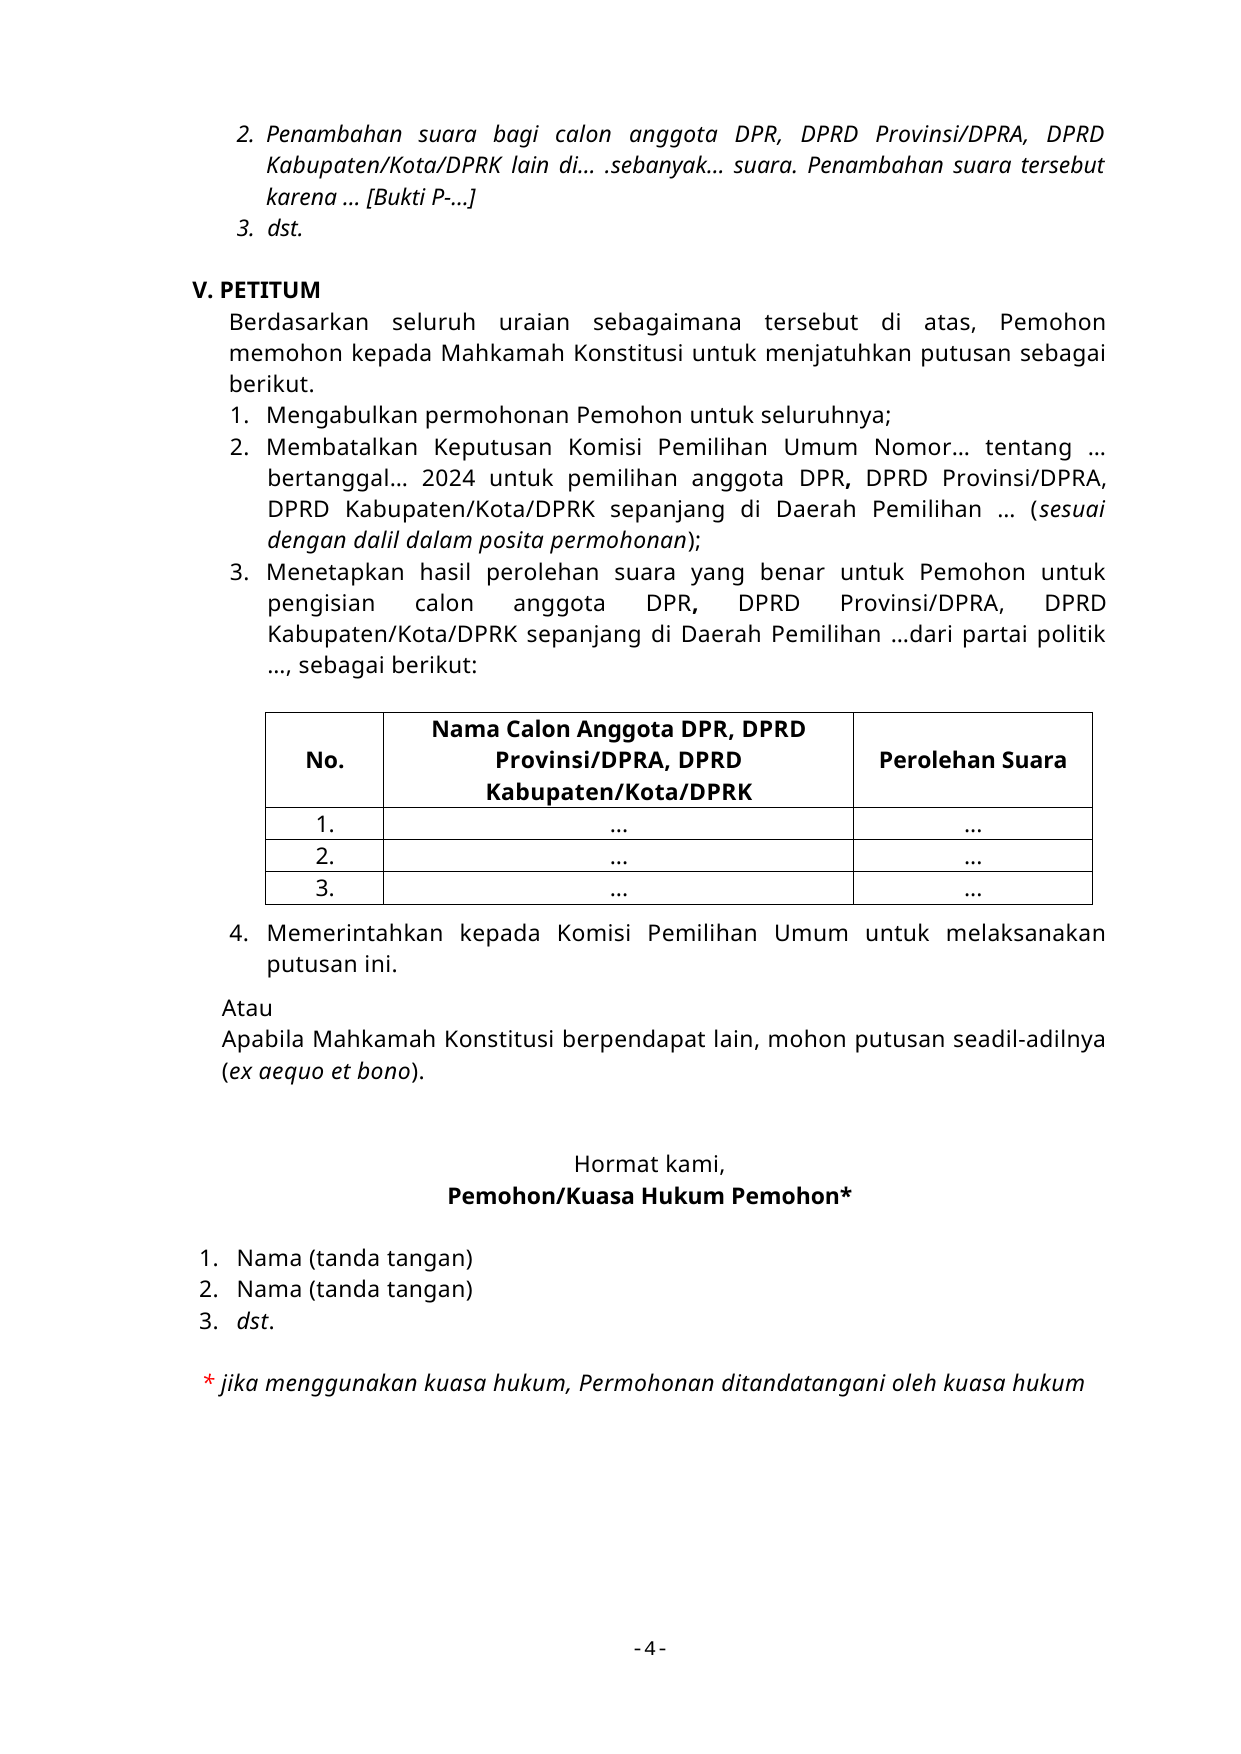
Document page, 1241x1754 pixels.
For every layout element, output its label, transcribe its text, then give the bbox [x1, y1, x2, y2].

list dst. [236, 212, 1107, 243]
table_cell ... [384, 872, 853, 903]
table_cell ... [854, 808, 1092, 839]
list Mengabulkan permohonan Pemohon untuk seluruhnya; [229, 399, 1107, 431]
list Menetapkan hasil perolehan suara yang benar untuk Pemohon untuk pengisian calon anggota DPR, DPRD Provinsi/DPRA, DPRD Kabupaten/Kota/DPRK sepanjang di Daerah Pemilihan …dari partai politik …, sebagai berikut: [229, 556, 1107, 681]
text Hormat kami, Pemohon/Kuasa Hukum Pemohon* [192, 1148, 1107, 1211]
list Memerintahkan kepada Komisi Pemilihan Umum untuk melaksanakan putusan ini. [229, 917, 1107, 979]
text Apabila Mahkamah Konstitusi berpendapat lain, mohon putusan seadil-adilnya (ex aequo et bono). [222, 1023, 1107, 1086]
list Nama (tanda tangan) [199, 1242, 1107, 1273]
text Atau [222, 992, 1107, 1023]
text V. PETITUM [192, 274, 1107, 306]
table_cell ... [384, 840, 853, 871]
table_cell ... [384, 808, 853, 839]
list Penambahan suara bagi calon anggota DPR, DPRD Provinsi/DPRA, DPRD Kabupaten/Kota/DPRK lain di… .sebanyak… suara. Penambahan suara tersebut karena … [Bukti P-…] [236, 118, 1107, 212]
list dst. [199, 1304, 1107, 1336]
list Nama (tanda tangan) [199, 1273, 1107, 1304]
table_cell ... [854, 840, 1092, 871]
text * jika menggunakan kuasa hukum, Permohonan ditandatangani oleh kuasa hukum [201, 1367, 1107, 1398]
list Membatalkan Keputusan Komisi Pemilihan Umum Nomor… tentang … bertanggal… 2024 untuk pemilihan anggota DPR, DPRD Provinsi/DPRA, DPRD Kabupaten/Kota/DPRK sepanjang di Daerah Pemilihan … (sesuai dengan dalil dalam posita permohonan); [229, 431, 1107, 556]
table_cell 1. [266, 808, 383, 839]
table_cell ... [854, 872, 1092, 903]
table_cell 2. [266, 840, 383, 871]
table_header Perolehan Suara [854, 713, 1092, 807]
table_header Nama Calon Anggota DPR, DPRD Provinsi/DPRA, DPRD Kabupaten/Kota/DPRK [384, 713, 853, 807]
table_header No. [266, 713, 383, 807]
text Berdasarkan seluruh uraian sebagaimana tersebut di atas, Pemohon memohon kepada Mahkamah Konstitusi untuk menjatuhkan putusan sebagai berikut. [228, 306, 1107, 399]
table_cell 3. [266, 872, 383, 903]
